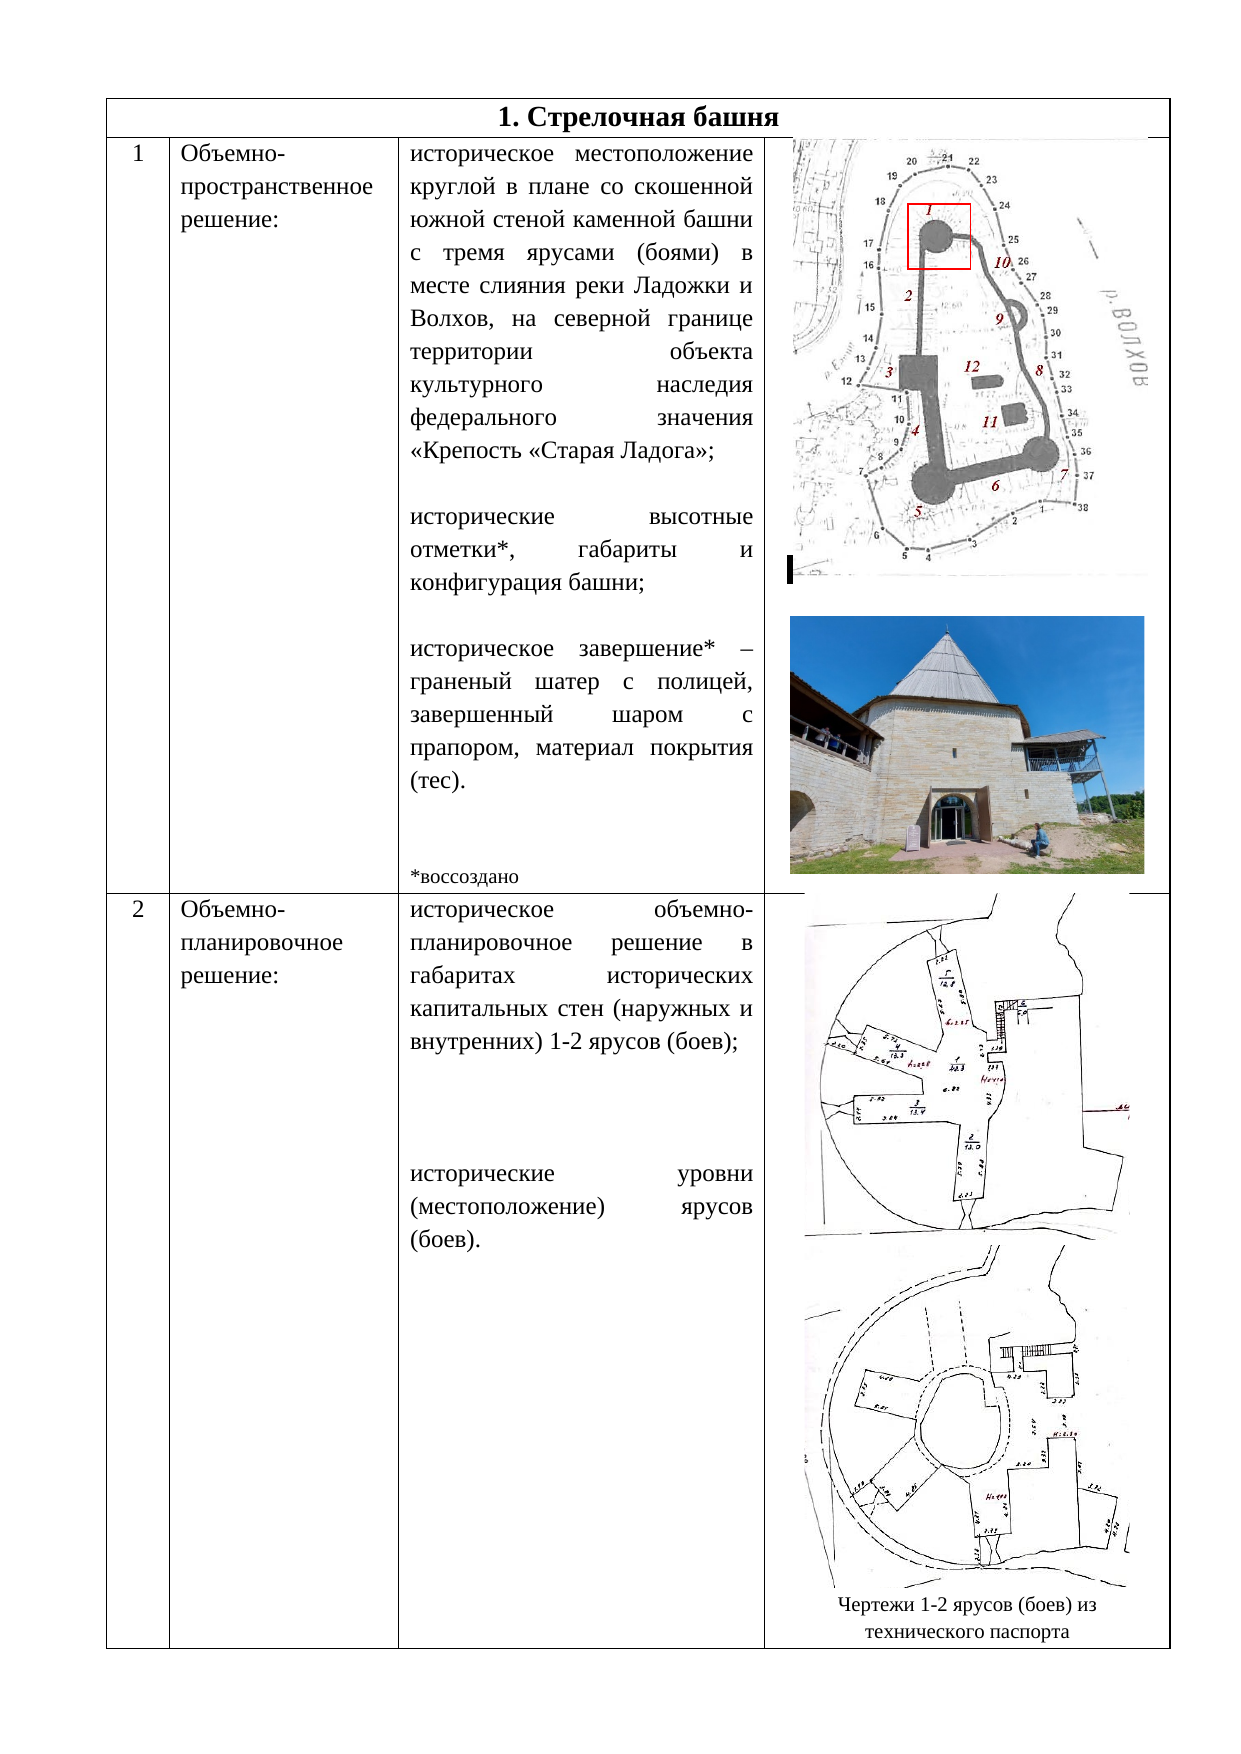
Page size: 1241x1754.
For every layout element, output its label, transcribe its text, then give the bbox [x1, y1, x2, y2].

table_cell 1 [107, 138, 169, 893]
picture [804, 893, 1130, 1240]
table_cell 1. Стрелочная башня [107, 99, 1169, 137]
table_cell историческое объемно-планировочное решение в габаритах исторических капитальных стен (наружных и внутренних) 1-2 ярусов (боев); исторические уровни (местоположение) ярусов (боев). [399, 894, 764, 1647]
picture [790, 616, 1145, 874]
table_cell Объемно-планировочное решение: [170, 894, 398, 1647]
picture [793, 137, 1148, 578]
table_cell Чертежи 1-2 ярусов (боев) из технического паспорта [765, 894, 1169, 1647]
table_cell [765, 138, 1169, 893]
table_cell 2 [107, 894, 169, 1647]
picture [804, 1245, 1130, 1588]
table_cell Объемно-пространственное решение: [170, 138, 398, 893]
table_cell историческое местоположение круглой в плане со скошенной южной стеной каменной башни с тремя ярусами (боями) в месте слияния реки Ладожки и Волхов, на северной границе территории объекта культурного наследия федерального значения «Крепость «Старая Ладога»; исторические высотные отметки*, габариты и конфигурация башни; историческое завершение* – граненый шатер с полицей, завершенный шаром с прапором, материал покрытия (тес). *воссоздано [399, 138, 764, 893]
